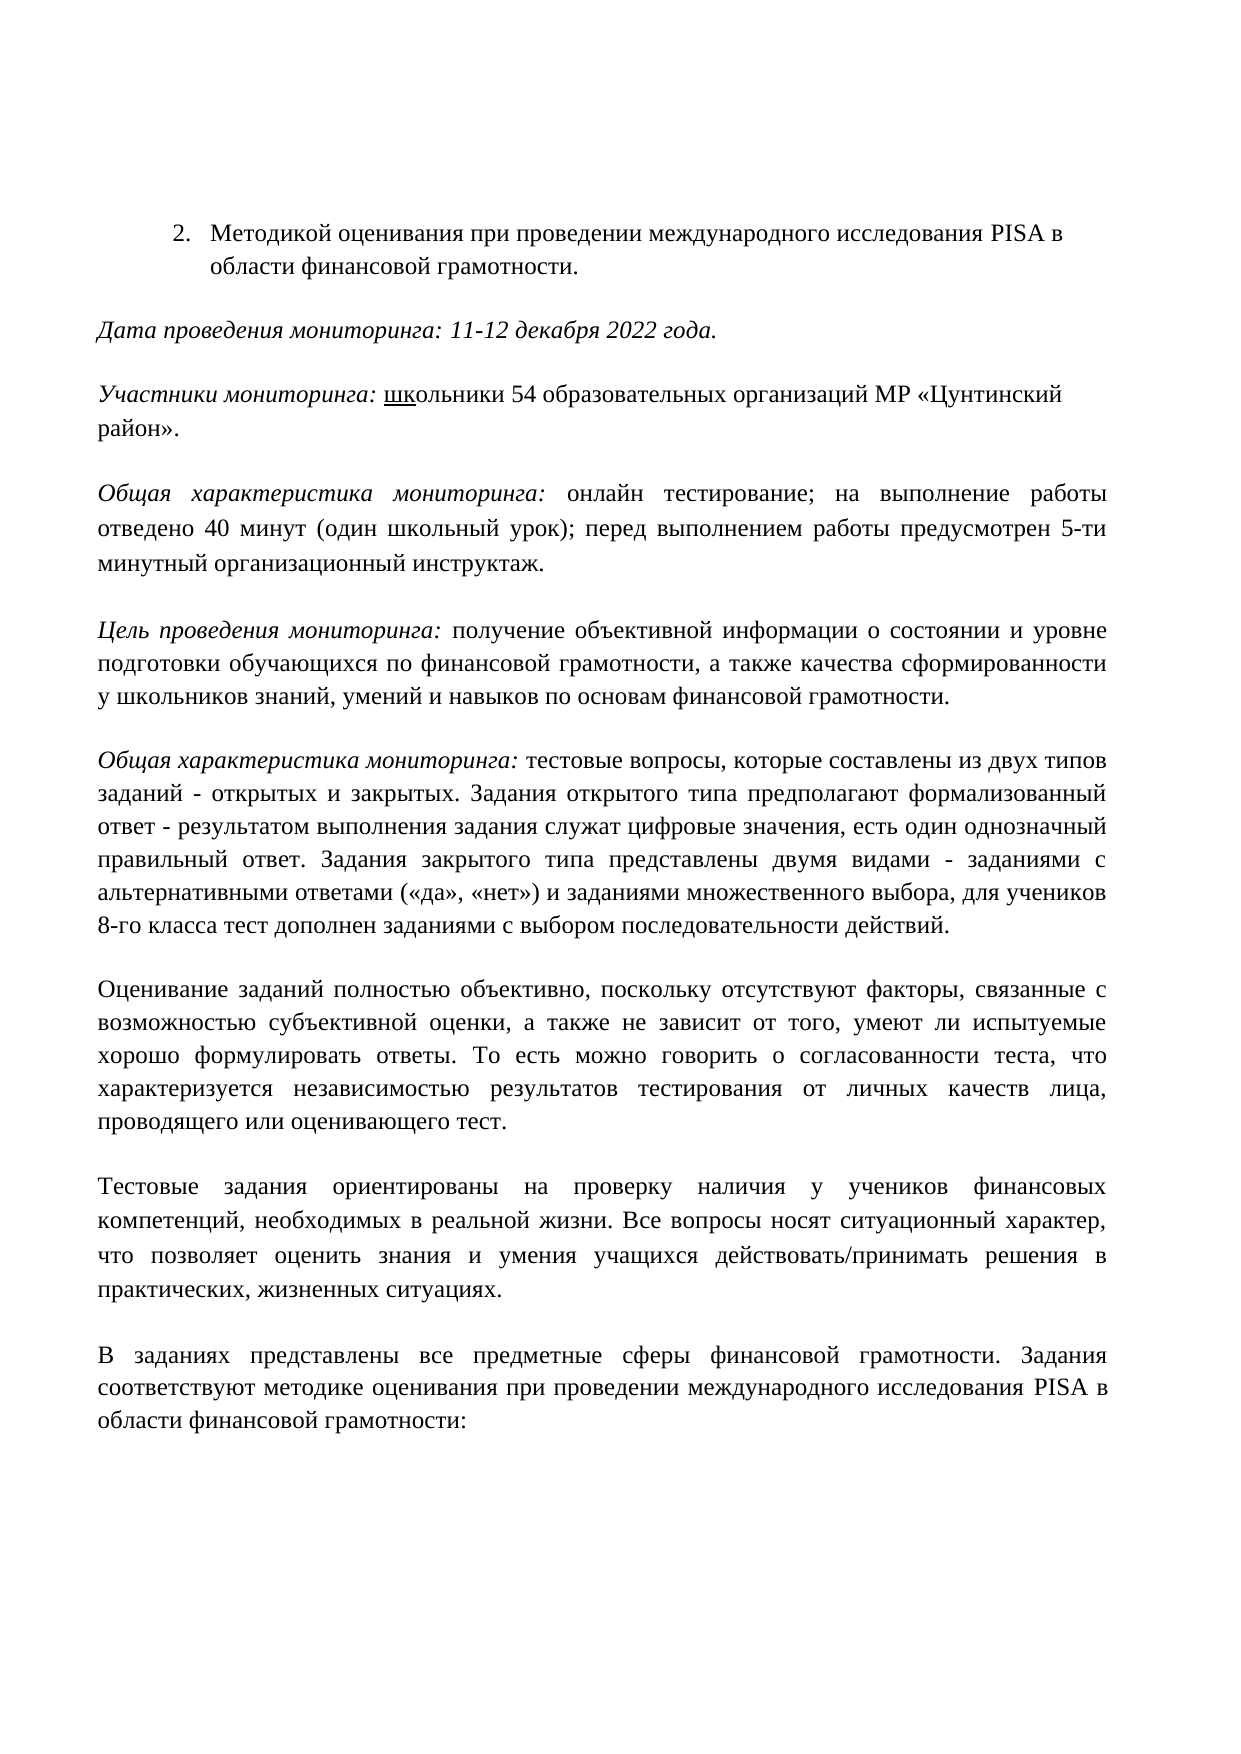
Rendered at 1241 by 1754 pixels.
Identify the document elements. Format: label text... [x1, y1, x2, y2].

text Дата проведения мониторинга: 11-12 декабря 2022 года. [97, 318, 1150, 343]
text Общая характеристика мониторинга: тестовые вопросы, которые составлены из двух типов заданий - открытых и закрытых. Задания открытого типа предполагают формализованный ответ - результатом выполнения задания служат цифровые значения, есть один однозначный правильный ответ. Задания закрытого типа представлены двумя видами - заданиями с альтернативными ответами («да», «нет») и заданиями множественного выбора, для учеников 8-го класса тест дополнен заданиями с выбором последовательности действий. [97, 742, 1108, 940]
text Общая характеристика мониторинга: онлайн тестирование; на выполнение работы отведено 40 минут (один школьный урок); перед выполнением работы предусмотрен 5-ти минутный организационный инструктаж. [97, 474, 1108, 579]
text Участники мониторинга: школьники 54 образовательных организаций МР «Цунтинский район». [97, 376, 1123, 443]
text Цель проведения мониторинга: получение объективной информации о состоянии и уровне подготовки обучающихся по финансовой грамотности, а также качества сформированности у школьников знаний, умений и навыков по основам финансовой грамотности. [97, 612, 1108, 711]
text Тестовые задания ориентированы на проверку наличия у учеников финансовых компетенций, необходимых в реальной жизни. Все вопросы носят ситуационный характер, что позволяет оценить знания и умения учащихся действовать/принимать решения в практических, жизненных ситуациях. [97, 1167, 1108, 1304]
text В заданиях представлены все предметные сферы финансовой грамотности. Задания соответствуют методике оценивания при проведении международного исследования PISA в области финансовой грамотности: [97, 1337, 1108, 1435]
list Методикой оценивания при проведении международного исследования PISA в области финансовой грамотности. [172, 215, 1108, 281]
text Оценивание заданий полностью объективно, поскольку отсутствуют факторы, связанные с возможностью субъективной оценки, а также не зависит от того, умеют ли испытуемые хорошо формулировать ответы. То есть можно говорить о согласованности теста, что характеризуется независимостью результатов тестирования от личных качеств лица, проводящего или оценивающего тест. [97, 971, 1108, 1136]
